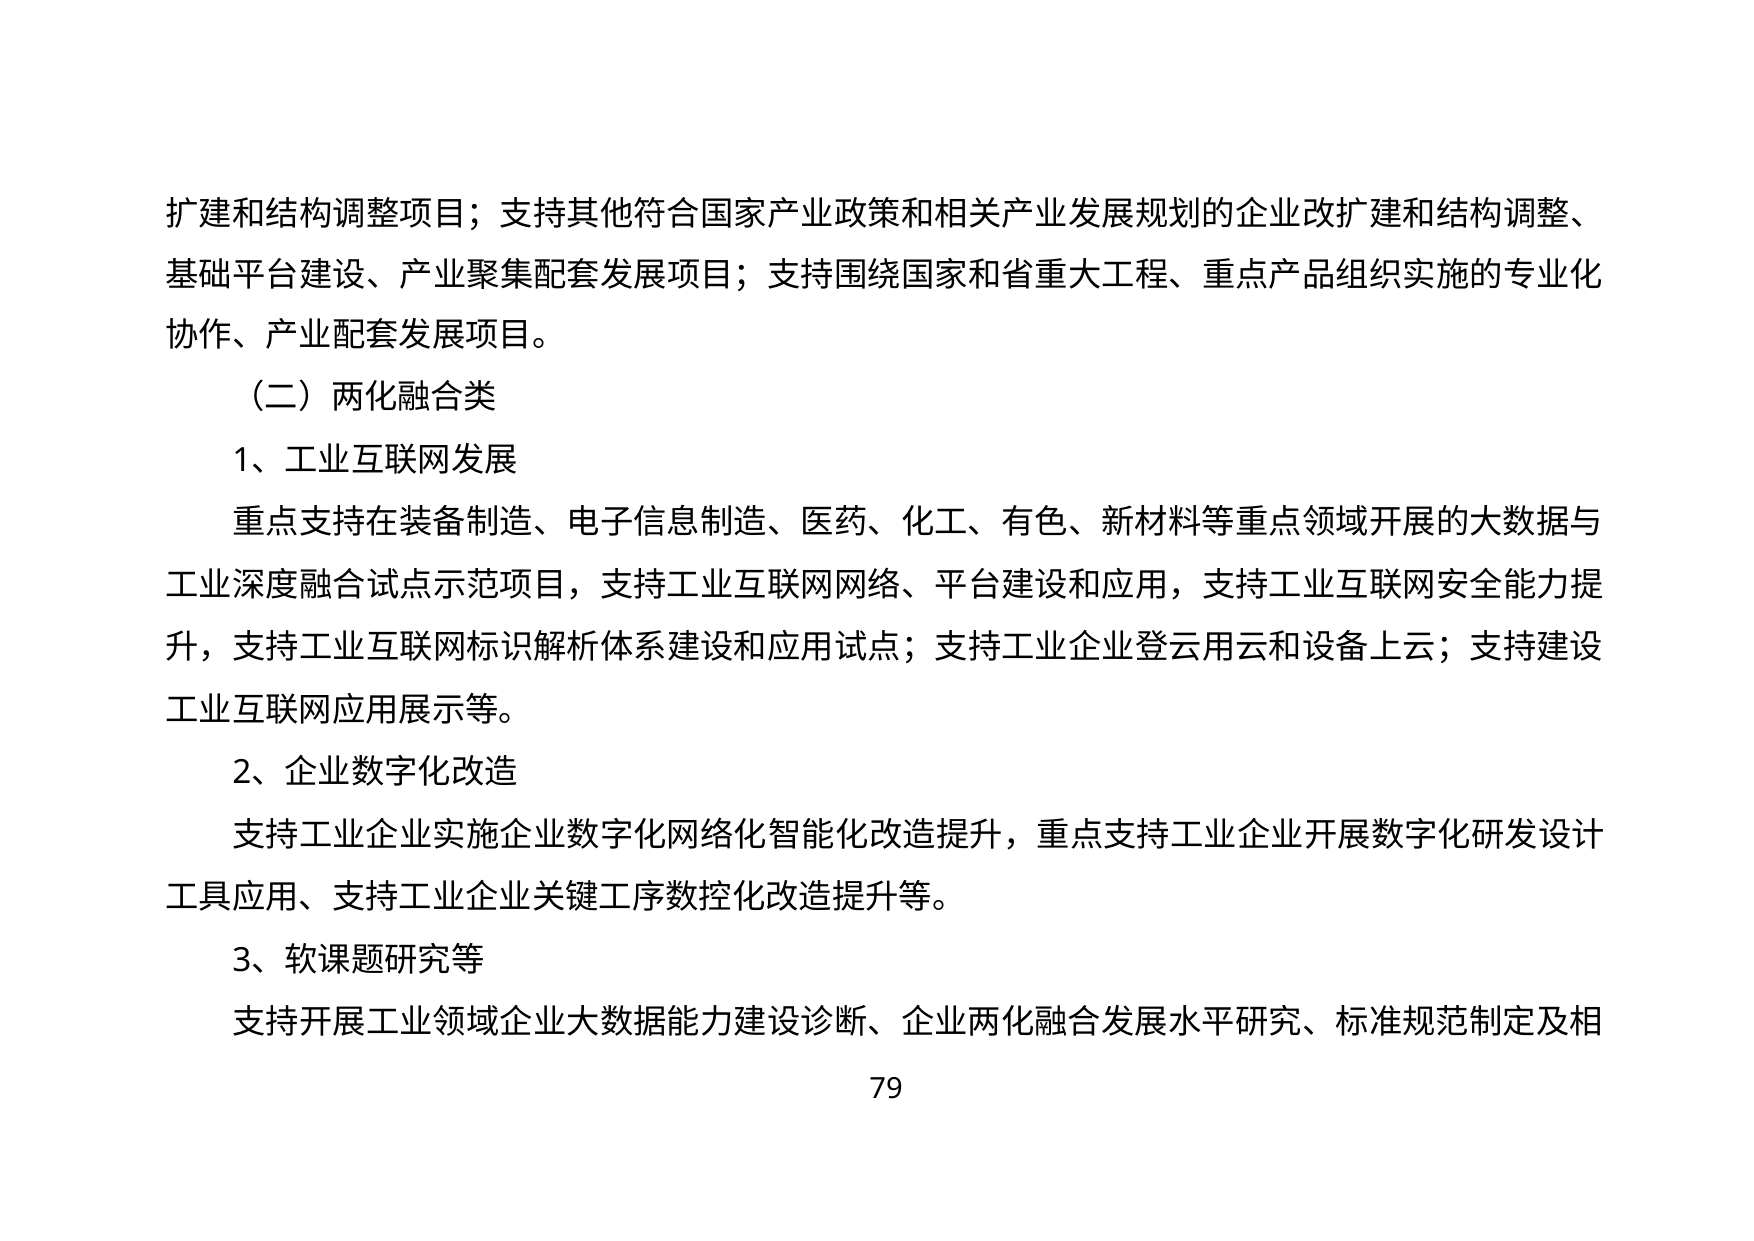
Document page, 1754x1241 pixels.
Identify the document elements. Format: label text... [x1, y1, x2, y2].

text 1、工业互联网发展 [165, 421, 1606, 483]
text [165, 983, 1606, 1046]
text 重点支持在装备制造、电子信息制造、医药、化工、有色、新材料等重点领域开展的大数据与工业深度融合试点示范项目，支持工业互联网网络、平台建设和应用，支持工业互联网安全能力提升，支持工业互联网标识解析体系建设和应用试点；支持工业企业登云用云和设备上云；支持建设工业互联网应用展示等。 [165, 483, 1606, 733]
text 支持工业企业实施企业数字化网络化智能化改造提升，重点支持工业企业开展数字化研发设计工具应用、支持工业企业关键工序数控化改造提升等。 [165, 796, 1606, 921]
text 2、企业数字化改造 [165, 733, 1606, 796]
text 3、软课题研究等 [165, 921, 1606, 983]
text （二）两化融合类 [165, 358, 1606, 421]
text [165, 177, 1606, 358]
